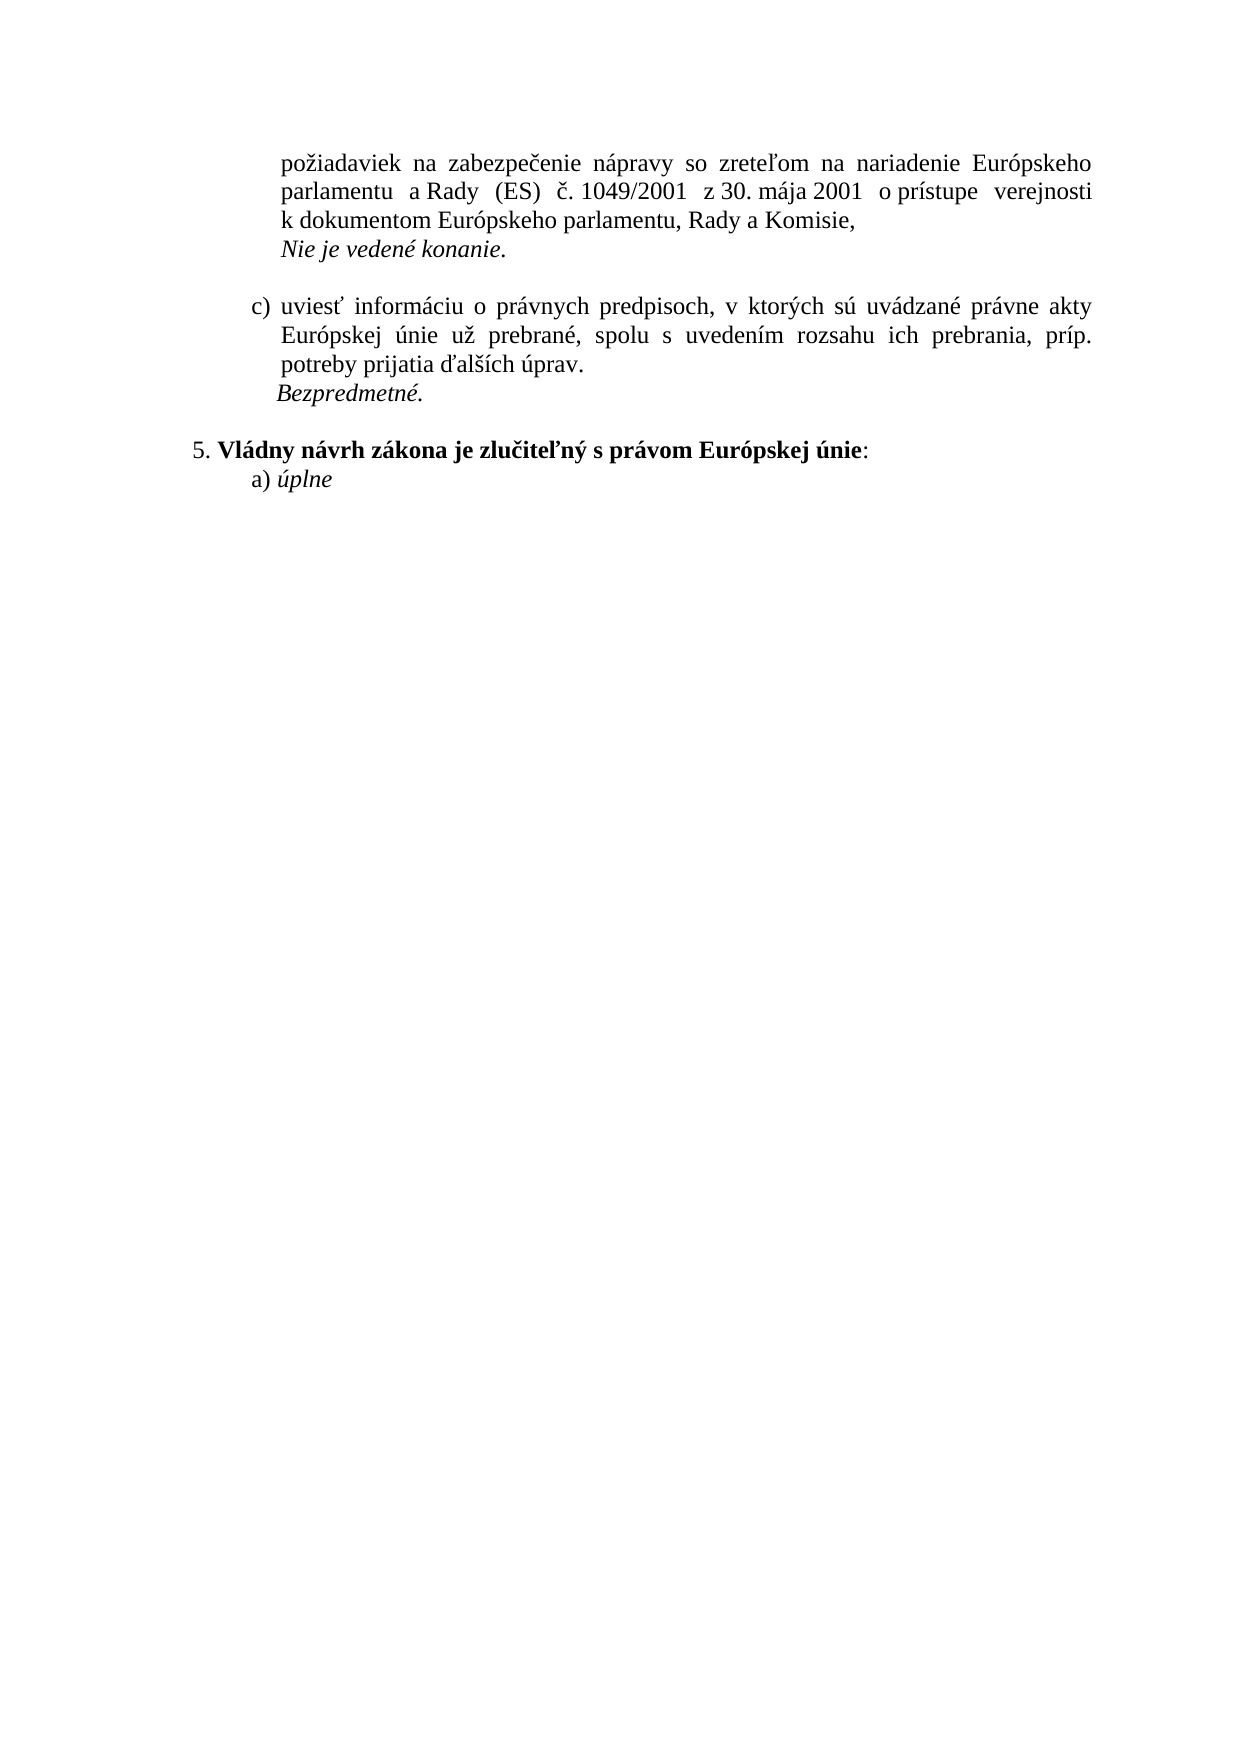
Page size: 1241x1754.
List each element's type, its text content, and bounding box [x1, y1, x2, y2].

text Nie je vedené konanie. [251, 234, 1093, 263]
text c) uviesť informáciu o právnych predpisoch, v ktorých sú uvádzané právne akty Európskej únie už prebrané, spolu s uvedením rozsahu ich prebrania, príp. potreby prijatia ďalších úprav. [251, 291, 1093, 378]
text a) úplne [251, 464, 1093, 493]
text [251, 148, 1093, 234]
text Bezpredmetné. [251, 378, 1093, 406]
text 5. Vládny návrh zákona je zlučiteľný s právom Európskej únie: [148, 435, 1093, 464]
